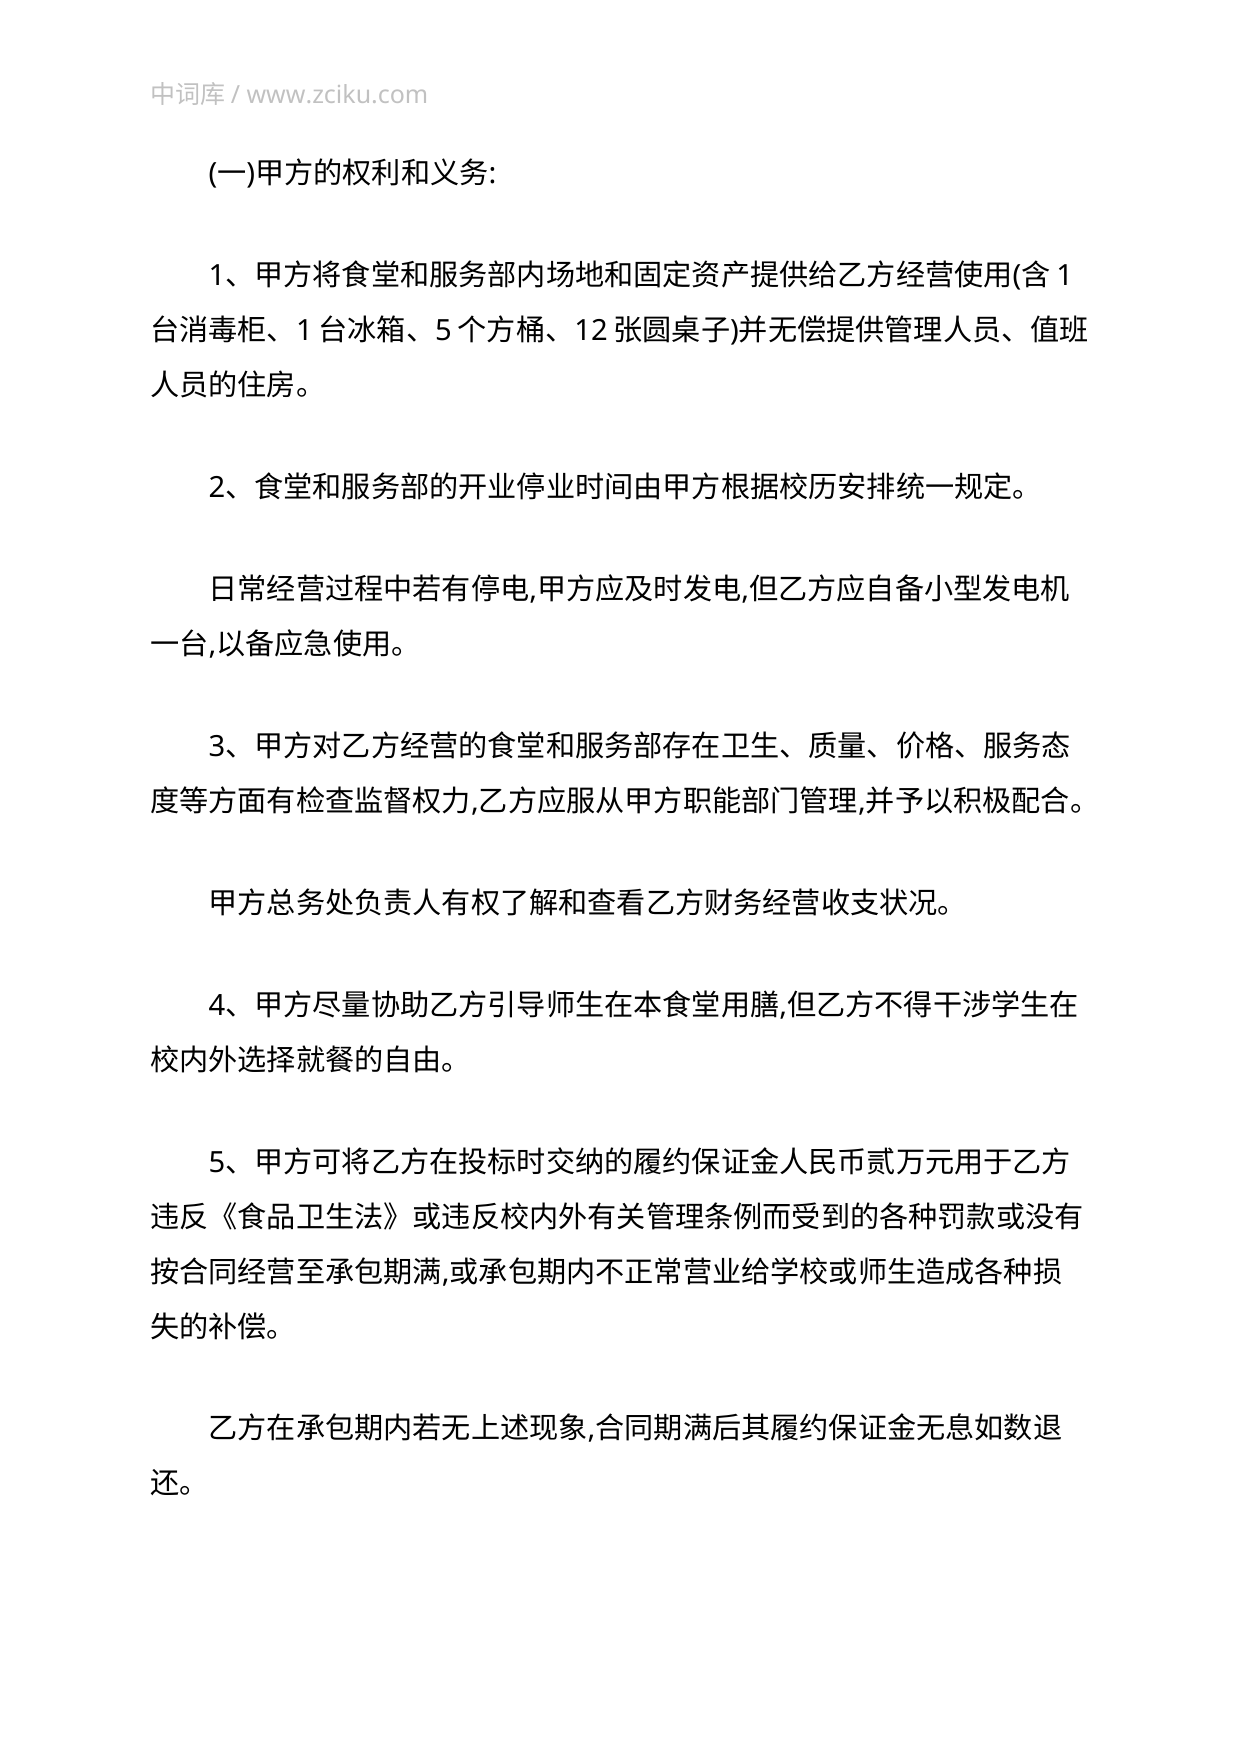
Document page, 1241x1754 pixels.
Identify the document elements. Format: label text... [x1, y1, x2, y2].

text 4、甲方尽量协助乙方引导师生在本食堂用膳,但乙方不得干涉学生在校内外选择就餐的自由。 [150, 981, 1090, 1079]
text 甲方总务处负责人有权了解和查看乙方财务经营收支状况。 [150, 880, 1090, 922]
text 1、甲方将食堂和服务部内场地和固定资产提供给乙方经营使用(含1台消毒柜、1台冰箱、5个方桶、12张圆桌子)并无偿提供管理人员、值班人员的住房。 [150, 252, 1090, 404]
text 3、甲方对乙方经营的食堂和服务部存在卫生、质量、价格、服务态度等方面有检查监督权力,乙方应服从甲方职能部门管理,并予以积极配合。 [150, 723, 1090, 820]
text 2、食堂和服务部的开业停业时间由甲方根据校历安排统一规定。 [150, 464, 1090, 506]
text 5、甲方可将乙方在投标时交纳的履约保证金人民币贰万元用于乙方违反《食品卫生法》或违反校内外有关管理条例而受到的各种罚款或没有按合同经营至承包期满,或承包期内不正常营业给学校或师生造成各种损失的补偿。 [150, 1138, 1090, 1345]
text 乙方在承包期内若无上述现象,合同期满后其履约保证金无息如数退还。 [150, 1405, 1090, 1502]
text (一)甲方的权利和义务: [150, 150, 1090, 192]
text 日常经营过程中若有停电,甲方应及时发电,但乙方应自备小型发电机一台,以备应急使用。 [150, 566, 1090, 663]
